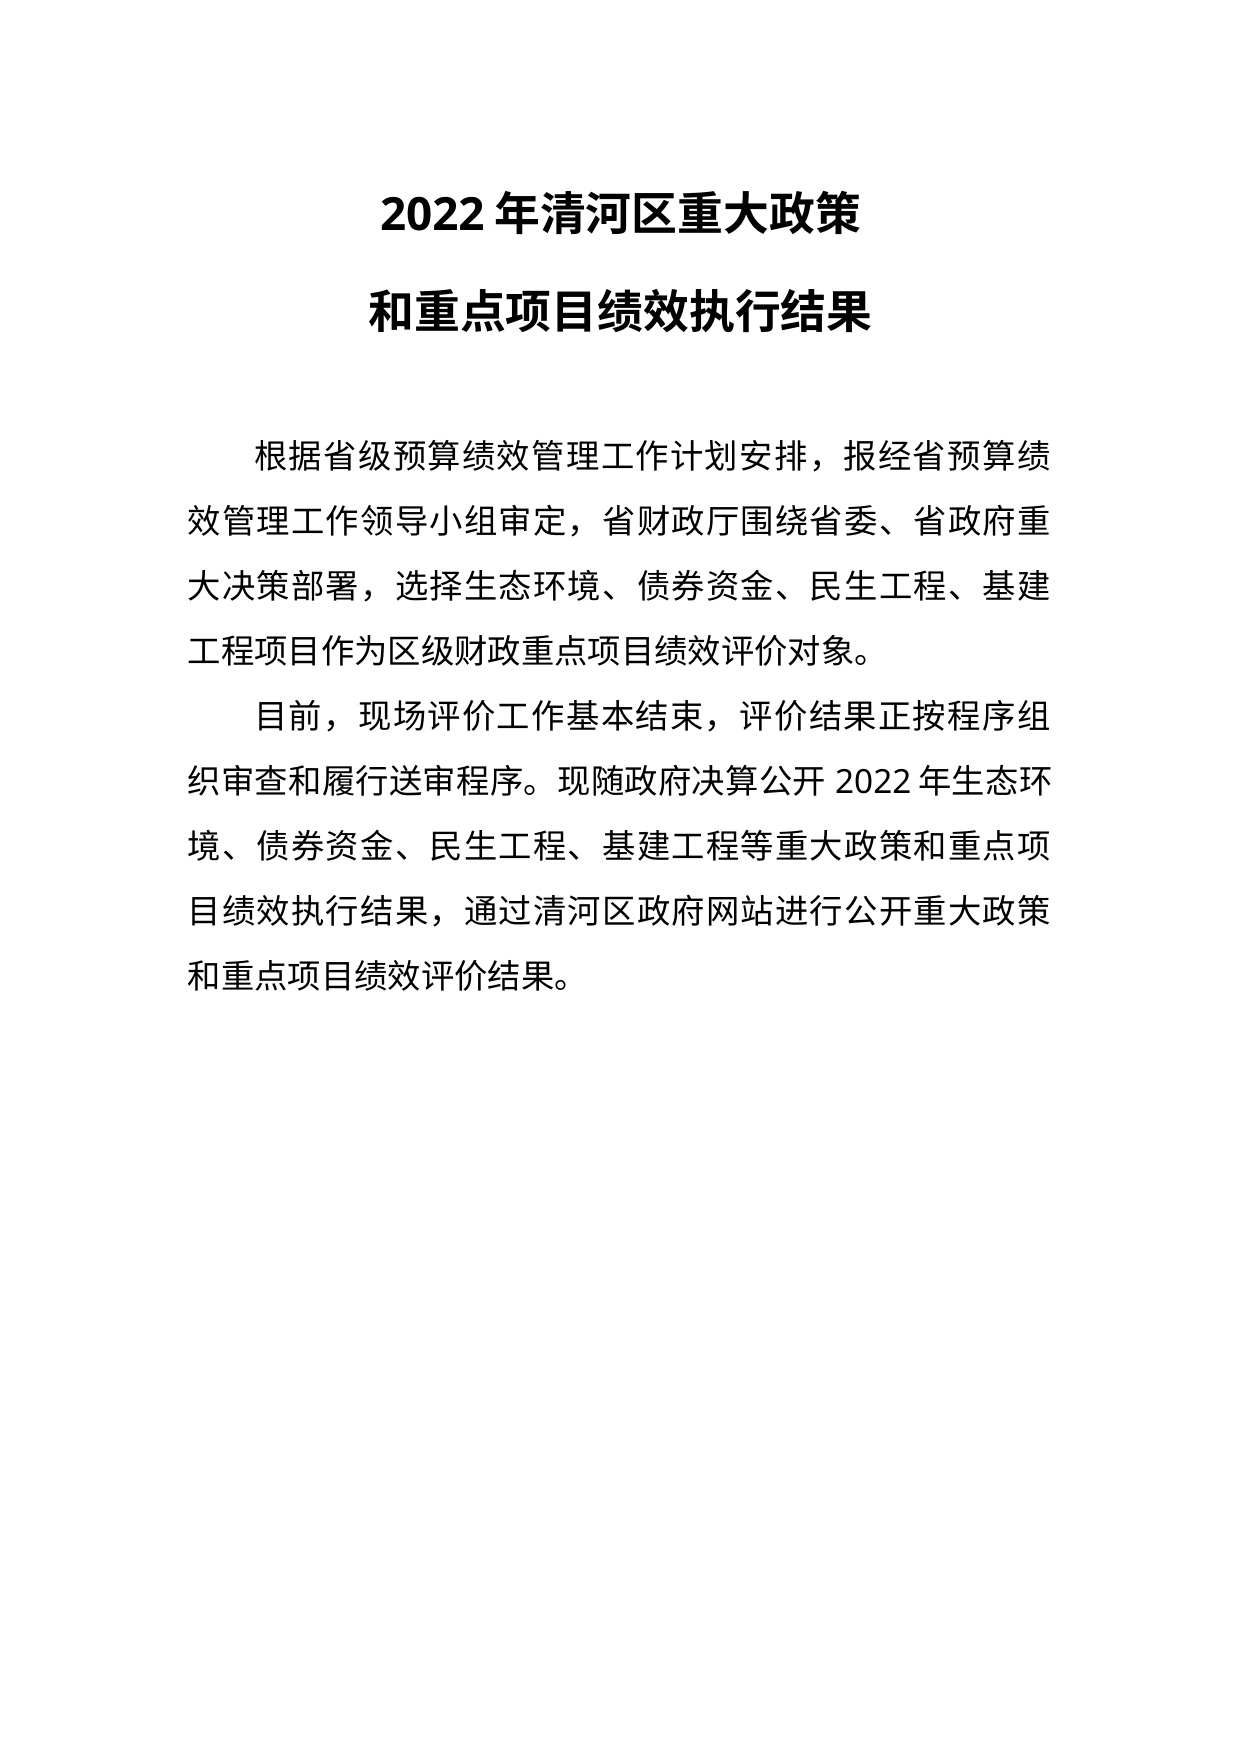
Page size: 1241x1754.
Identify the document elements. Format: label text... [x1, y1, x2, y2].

text 2022年清河区重大政策 [187, 162, 1053, 259]
text 根据省级预算绩效管理工作计划安排，报经省预算绩效管理工作领导小组审定，省财政厅围绕省委、省政府重大决策部署，选择生态环境、债券资金、民生工程、基建工程项目作为区级财政重点项目绩效评价对象。 [187, 422, 1053, 682]
text 目前，现场评价工作基本结束，评价结果正按程序组织审查和履行送审程序。现随政府决算公开2022年生态环境、债券资金、民生工程、基建工程等重大政策和重点项目绩效执行结果，通过清河区政府网站进行公开重大政策和重点项目绩效评价结果。 [187, 682, 1053, 1007]
text 和重点项目绩效执行结果 [187, 259, 1053, 357]
